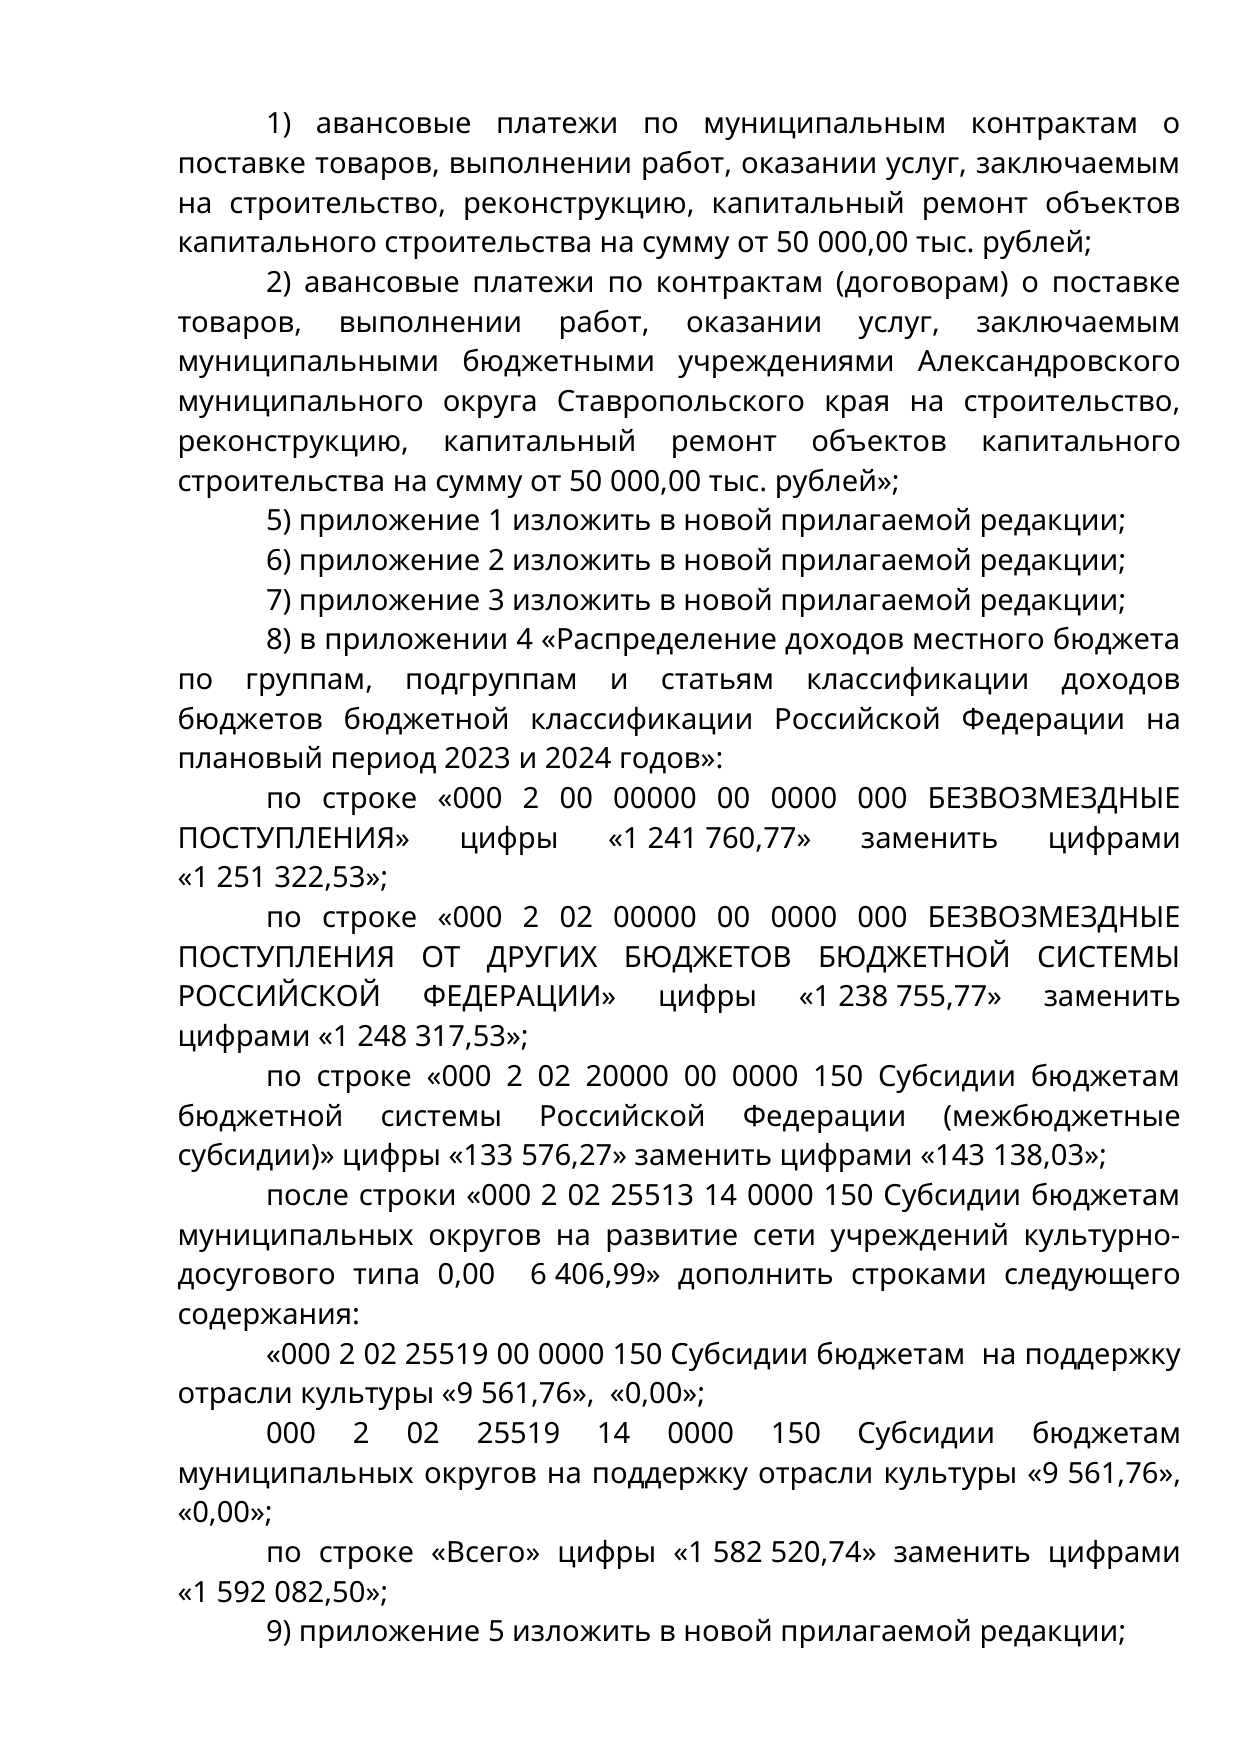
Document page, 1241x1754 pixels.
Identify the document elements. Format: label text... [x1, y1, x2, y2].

text 7) приложение 3 изложить в новой прилагаемой редакции; [177, 579, 1181, 618]
text по строке «Всего» цифры «1 582 520,74» заменить цифрами «1 592 082,50»; [177, 1531, 1181, 1611]
text 8) в приложении 4 «Распределение доходов местного бюджета по группам, подгруппам и статьям классификации доходов бюджетов бюджетной классификации Российской Федерации на плановый период 2023 и 2024 годов»: [177, 618, 1181, 777]
text 9) приложение 5 изложить в новой прилагаемой редакции; [177, 1611, 1181, 1650]
text 2) авансовые платежи по контрактам (договорам) о поставке товаров, выполнении работ, оказании услуг, заключаемым муниципальными бюджетными учреждениями Александровского муниципального округа Ставропольского края на строительство, реконструкцию, капитальный ремонт объектов капитального строительства на сумму от 50 000,00 тыс. рублей»; [177, 261, 1181, 499]
text 5) приложение 1 изложить в новой прилагаемой редакции; [177, 499, 1181, 539]
text после строки «000 2 02 25513 14 0000 150 Субсидии бюджетам муниципальных округов на развитие сети учреждений культурно-досугового типа 0,00 6 406,99» дополнить строками следующего содержания: [177, 1174, 1181, 1333]
text по строке «000 2 02 00000 00 0000 000 БЕЗВОЗМЕЗДНЫЕ ПОСТУПЛЕНИЯ ОТ ДРУГИХ БЮДЖЕТОВ БЮДЖЕТНОЙ СИСТЕМЫ РОССИЙСКОЙ ФЕДЕРАЦИИ» цифры «1 238 755,77» заменить цифрами «1 248 317,53»; [177, 896, 1181, 1055]
text 6) приложение 2 изложить в новой прилагаемой редакции; [177, 539, 1181, 579]
text 000 2 02 25519 14 0000 150 Субсидии бюджетам муниципальных округов на поддержку отрасли культуры «9 561,76», «0,00»; [177, 1412, 1181, 1531]
text по строке «000 2 02 20000 00 0000 150 Субсидии бюджетам бюджетной системы Российской Федерации (межбюджетные субсидии)» цифры «133 576,27» заменить цифрами «143 138,03»; [177, 1055, 1181, 1174]
text по строке «000 2 00 00000 00 0000 000 БЕЗВОЗМЕЗДНЫЕ ПОСТУПЛЕНИЯ» цифры «1 241 760,77» заменить цифрами «1 251 322,53»; [177, 777, 1181, 896]
text «000 2 02 25519 00 0000 150 Субсидии бюджетам на поддержку отрасли культуры «9 561,76», «0,00»; [177, 1333, 1181, 1412]
text 1) авансовые платежи по муниципальным контрактам о поставке товаров, выполнении работ, оказании услуг, заключаемым на строительство, реконструкцию, капитальный ремонт объектов капитального строительства на сумму от 50 000,00 тыс. рублей; [177, 103, 1181, 261]
